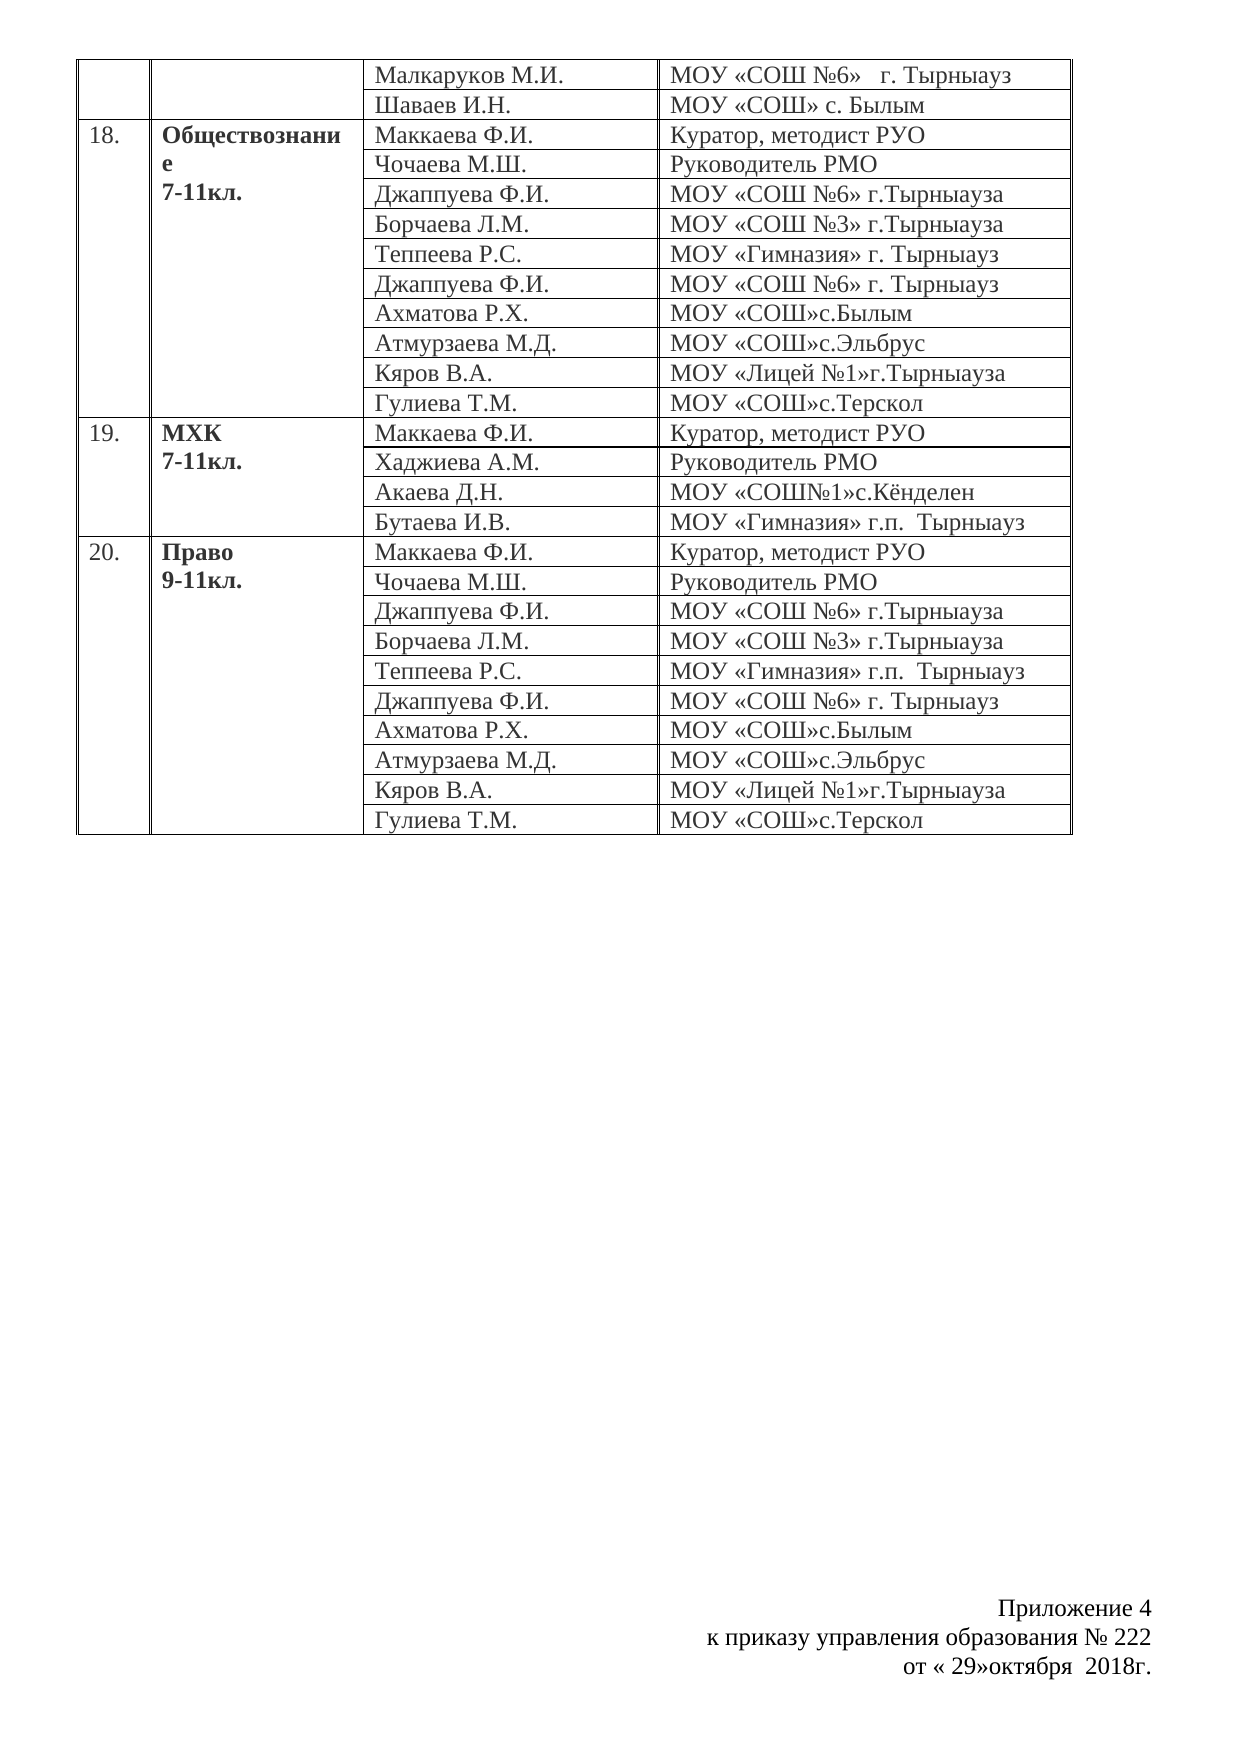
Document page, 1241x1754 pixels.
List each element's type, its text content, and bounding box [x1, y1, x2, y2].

table_cell МОУ «Гимназия» г. Тырныауз [660, 239, 1070, 268]
table_cell Кяров В.А. [364, 775, 657, 804]
table_cell МОУ «СОШ»с.Былым [660, 299, 1070, 327]
table_cell МОУ «СОШ №6» г.Тырныауза [660, 596, 1070, 625]
table_cell Право 9-11кл. [152, 537, 363, 834]
table_cell МОУ «СОШ»с.Терскол [660, 805, 1070, 834]
table_cell Чочаева М.Ш. [364, 567, 657, 595]
table_cell Атмурзаева М.Д. [364, 745, 657, 774]
table_cell МОУ «СОШ№1»с.Кёнделен [660, 477, 1070, 506]
table_cell Ахматова Р.Х. [364, 716, 657, 744]
table_cell Джаппуева Ф.И. [364, 179, 657, 208]
table_cell Малкаруков М.И. [364, 60, 657, 89]
table_cell МОУ «СОШ №6» г.Тырныауза [660, 179, 1070, 208]
table_cell МОУ «СОШ»с.Терскол [660, 388, 1070, 417]
table_cell Теппеева Р.С. [364, 239, 657, 268]
table_cell Теппеева Р.С. [364, 656, 657, 685]
table_cell Обществознание 7-11кл. [152, 120, 363, 417]
table_cell Борчаева Л.М. [364, 209, 657, 238]
table_cell Маккаева Ф.И. [364, 120, 657, 148]
table_cell Ахматова Р.Х. [364, 299, 657, 327]
table_cell МОУ «СОШ» с. Былым [660, 90, 1070, 119]
table_cell МОУ «Гимназия» г.п. Тырныауз [660, 507, 1070, 536]
table_cell Джаппуева Ф.И. [364, 269, 657, 297]
table_cell МОУ «Гимназия» г.п. Тырныауз [660, 656, 1070, 685]
table_cell МОУ «СОШ №6» г. Тырныауз [660, 269, 1070, 297]
table_cell МОУ «Лицей №1»г.Тырныауза [660, 358, 1070, 387]
table_cell Руководитель РМО [660, 448, 1070, 476]
table_cell Хаджиева А.М. [364, 448, 657, 476]
table_cell Гулиева Т.М. [364, 388, 657, 417]
table_cell МОУ «СОШ №3» г.Тырныауза [660, 626, 1070, 655]
text Приложение 4 [89, 1593, 1152, 1622]
table_cell Руководитель РМО [660, 150, 1070, 178]
table_cell Атмурзаева М.Д. [364, 328, 657, 357]
table_cell 18. [79, 120, 149, 417]
text к приказу управления образования № 222 [89, 1622, 1152, 1651]
table_cell МОУ «СОШ №3» г.Тырныауза [660, 209, 1070, 238]
table_cell МХК 7-11кл. [152, 418, 363, 536]
table_cell 20. [79, 537, 149, 834]
table_cell Маккаева Ф.И. [364, 418, 657, 446]
table_cell 19. [79, 418, 149, 536]
table_cell Куратор, методист РУО [660, 537, 1070, 566]
table_cell Кяров В.А. [364, 358, 657, 387]
text от « 29»октября 2018г. [89, 1651, 1152, 1680]
table_cell Руководитель РМО [660, 567, 1070, 595]
table_cell МОУ «СОШ»с.Эльбрус [660, 745, 1070, 774]
table_cell Джаппуева Ф.И. [364, 596, 657, 625]
table_cell Маккаева Ф.И. [364, 537, 657, 566]
table_cell МОУ «СОШ №6» г. Тырныауз [660, 60, 1070, 89]
table_cell Гулиева Т.М. [364, 805, 657, 834]
table_cell Борчаева Л.М. [364, 626, 657, 655]
table_cell Бутаева И.В. [364, 507, 657, 536]
table_cell Джаппуева Ф.И. [364, 686, 657, 714]
table_cell Куратор, методист РУО [660, 418, 1070, 446]
table_cell МОУ «СОШ»с.Эльбрус [660, 328, 1070, 357]
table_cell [660, 120, 1070, 148]
table_cell МОУ «СОШ»с.Былым [660, 716, 1070, 744]
table_cell Чочаева М.Ш. [364, 150, 657, 178]
table_cell Акаева Д.Н. [364, 477, 657, 506]
table_cell Шаваев И.Н. [364, 90, 657, 119]
table_cell МОУ «СОШ №6» г. Тырныауз [660, 686, 1070, 714]
table_cell МОУ «Лицей №1»г.Тырныауза [660, 775, 1070, 804]
